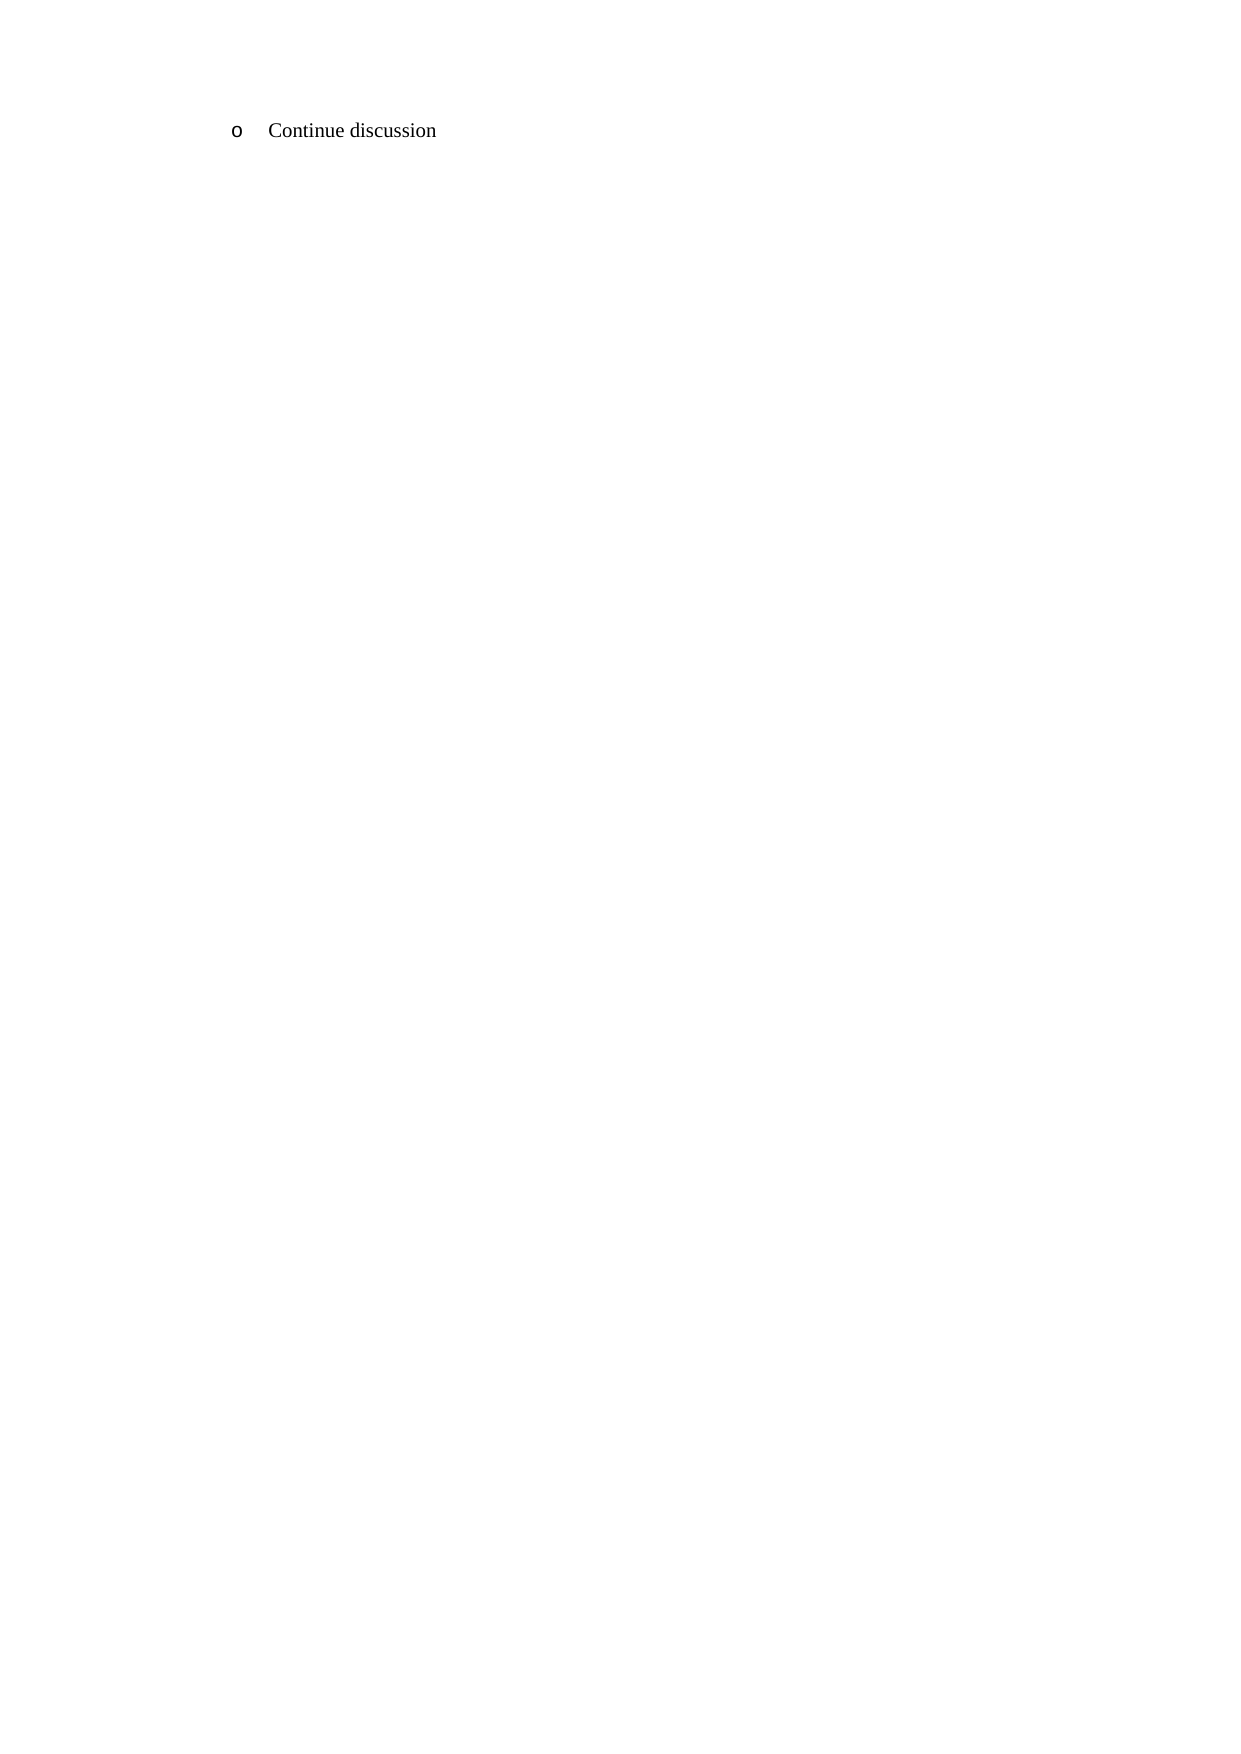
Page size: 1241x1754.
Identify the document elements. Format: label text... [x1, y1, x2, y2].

list Continue discussion [231, 118, 1122, 144]
